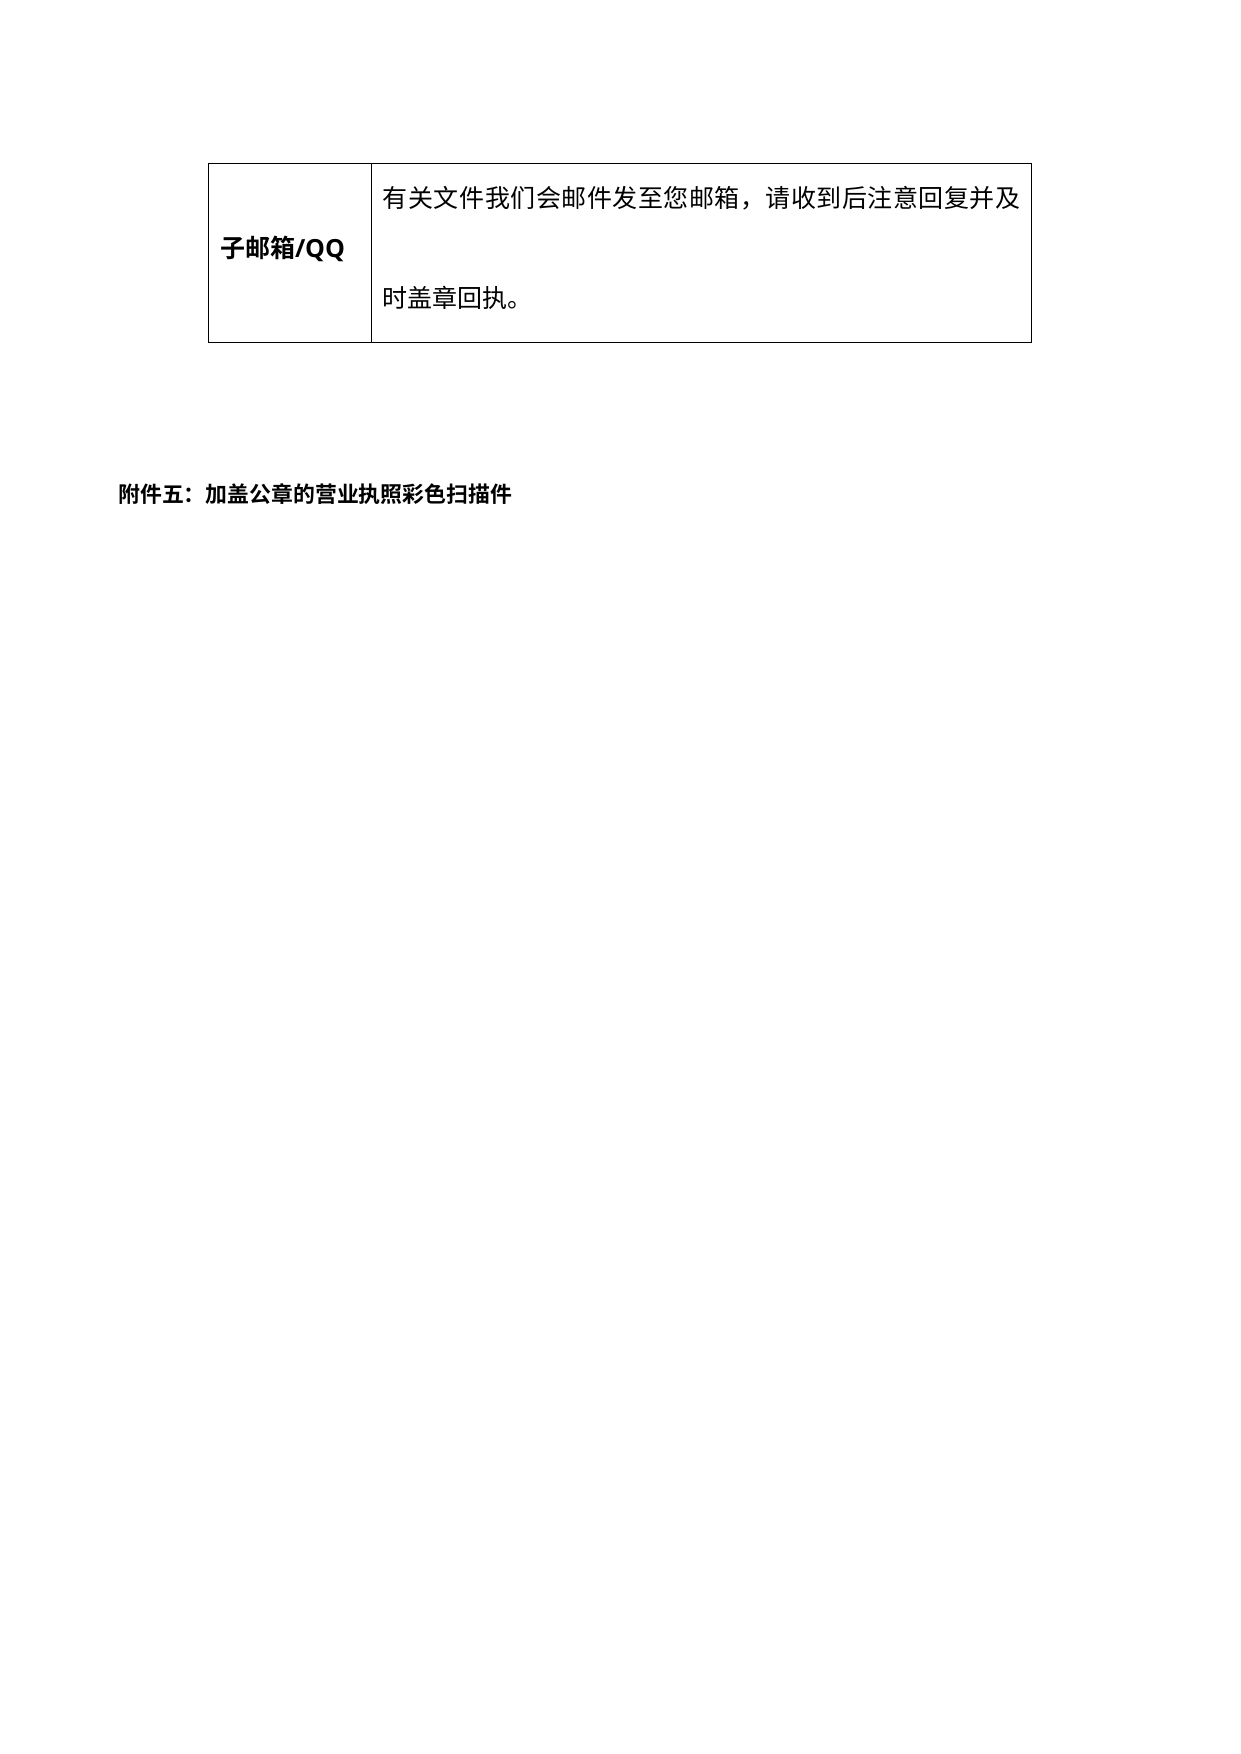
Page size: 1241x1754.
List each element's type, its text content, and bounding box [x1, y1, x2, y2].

text 附件五：加盖公章的营业执照彩色扫描件 [118, 476, 1122, 659]
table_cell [372, 164, 1031, 342]
table_cell 授权代表电子邮箱/QQ [209, 164, 371, 342]
